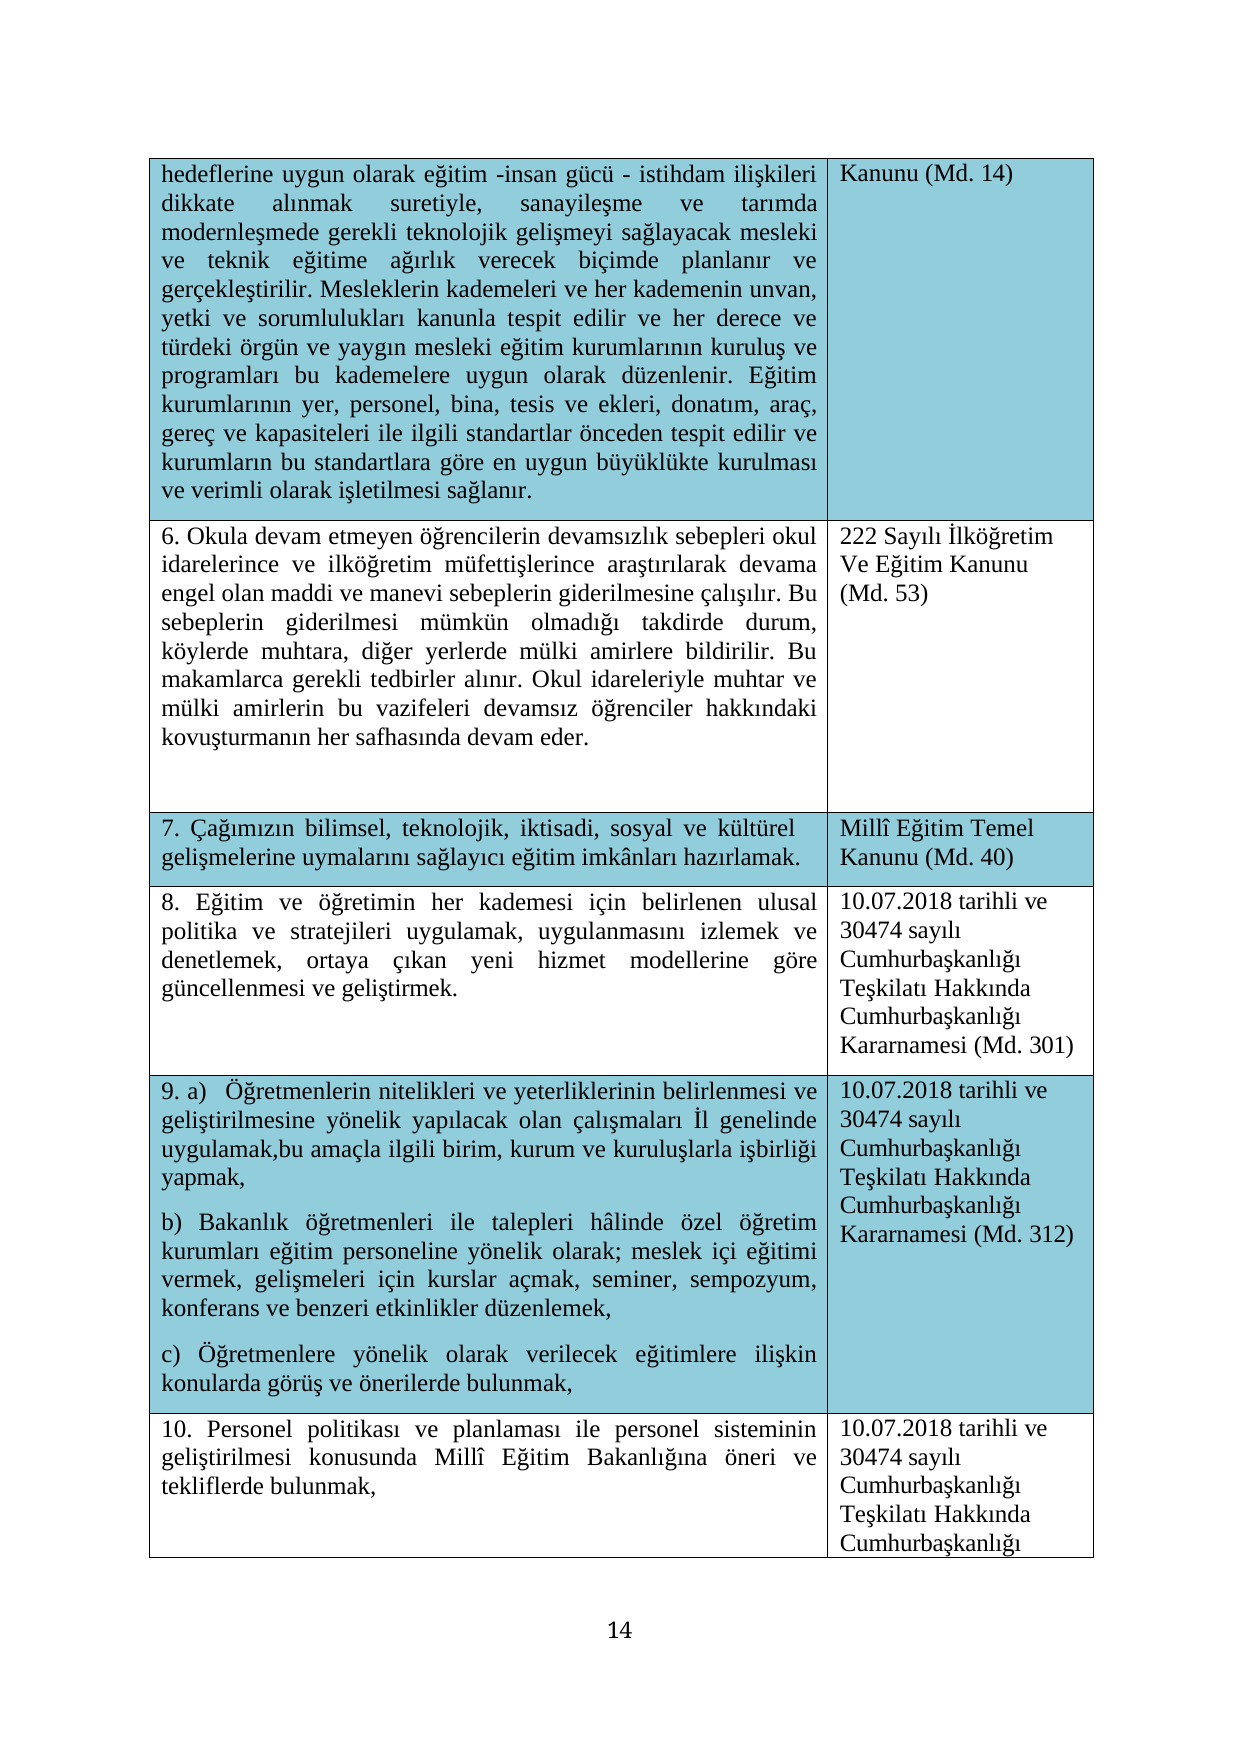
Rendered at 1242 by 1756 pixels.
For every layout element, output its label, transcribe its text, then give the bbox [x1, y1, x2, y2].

table_cell 222 Sayılı İlköğretim Ve Eğitim Kanunu (Md. 53) [828, 521, 1093, 812]
table_cell Millî Eğitim Temel Kanunu (Md. 40) [828, 813, 1093, 886]
table_cell 6. Okula devam etmeyen öğrencilerin devamsızlık sebepleri okul idarelerince ve ilköğretim müfettişlerince araştırılarak devama engel olan maddi ve manevi sebeplerin giderilmesine çalışılır. Bu sebeplerin giderilmesi mümkün olmadığı takdirde durum, köylerde muhtara, diğer yerlerde mülki amirlere bildirilir. Bu makamlarca gerekli tedbirler alınır. Okul idareleriyle muhtar ve mülki amirlerin bu vazifeleri devamsız öğrenciler hakkındaki kovuşturmanın her safhasında devam eder. [150, 521, 827, 812]
table_cell 10.07.2018 tarihli ve 30474 sayılı Cumhurbaşkanlığı Teşkilatı Hakkında Cumhurbaşkanlığı Kararnamesi (Md. 301) [828, 887, 1093, 1075]
table_header hedeflerine uygun olarak eğitim -insan gücü - istihdam ilişkileri dikkate alınmak suretiyle, sanayileşme ve tarımda modernleşmede gerekli teknolojik gelişmeyi sağlayacak mesleki ve teknik eğitime ağırlık verecek biçimde planlanır ve gerçekleştirilir. Mesleklerin kademeleri ve her kademenin unvan, yetki ve sorumlulukları kanunla tespit edilir ve her derece ve türdeki örgün ve yaygın mesleki eğitim kurumlarının kuruluş ve programları bu kademelere uygun olarak düzenlenir. Eğitim kurumlarının yer, personel, bina, tesis ve ekleri, donatım, araç, gereç ve kapasiteleri ile ilgili standartlar önceden tespit edilir ve kurumların bu standartlara göre en uygun büyüklükte kurulması ve verimli olarak işletilmesi sağlanır. [150, 159, 827, 520]
table_cell 10.07.2018 tarihli ve 30474 sayılı Cumhurbaşkanlığı Teşkilatı Hakkında Cumhurbaşkanlığı [828, 1414, 1093, 1557]
table_cell 7. Çağımızın bilimsel, teknolojik, iktisadi, sosyal ve kültürel gelişmelerine uymalarını sağlayıcı eğitim imkânları hazırlamak. [150, 813, 827, 886]
table_cell 10.07.2018 tarihli ve 30474 sayılı Cumhurbaşkanlığı Teşkilatı Hakkında Cumhurbaşkanlığı Kararnamesi (Md. 312) [828, 1076, 1093, 1413]
table_cell 9. a) Öğretmenlerin nitelikleri ve yeterliklerinin belirlenmesi ve geliştirilmesine yönelik yapılacak olan çalışmaları İl genelinde uygulamak,bu amaçla ilgili birim, kurum ve kuruluşlarla işbirliği yapmak, Bakanlık öğretmenleri ile talepleri hâlinde özel öğretim kurumları eğitim personeline yönelik olarak; meslek içi eğitimi vermek, gelişmeleri için kurslar açmak, seminer, sempozyum, konferans ve benzeri etkinlikler düzenlemek, Öğretmenlere yönelik olarak verilecek eğitimlere ilişkin konularda görüş ve önerilerde bulunmak, [150, 1076, 827, 1413]
table_cell 8. Eğitim ve öğretimin her kademesi için belirlenen ulusal politika ve stratejileri uygulamak, uygulanmasını izlemek ve denetlemek, ortaya çıkan yeni hizmet modellerine göre güncellenmesi ve geliştirmek. [150, 887, 827, 1075]
table_cell 10. Personel politikası ve planlaması ile personel sisteminin geliştirilmesi konusunda Millî Eğitim Bakanlığına öneri ve tekliflerde bulunmak, [150, 1414, 827, 1557]
table_header Kanunu (Md. 14) [828, 159, 1093, 520]
